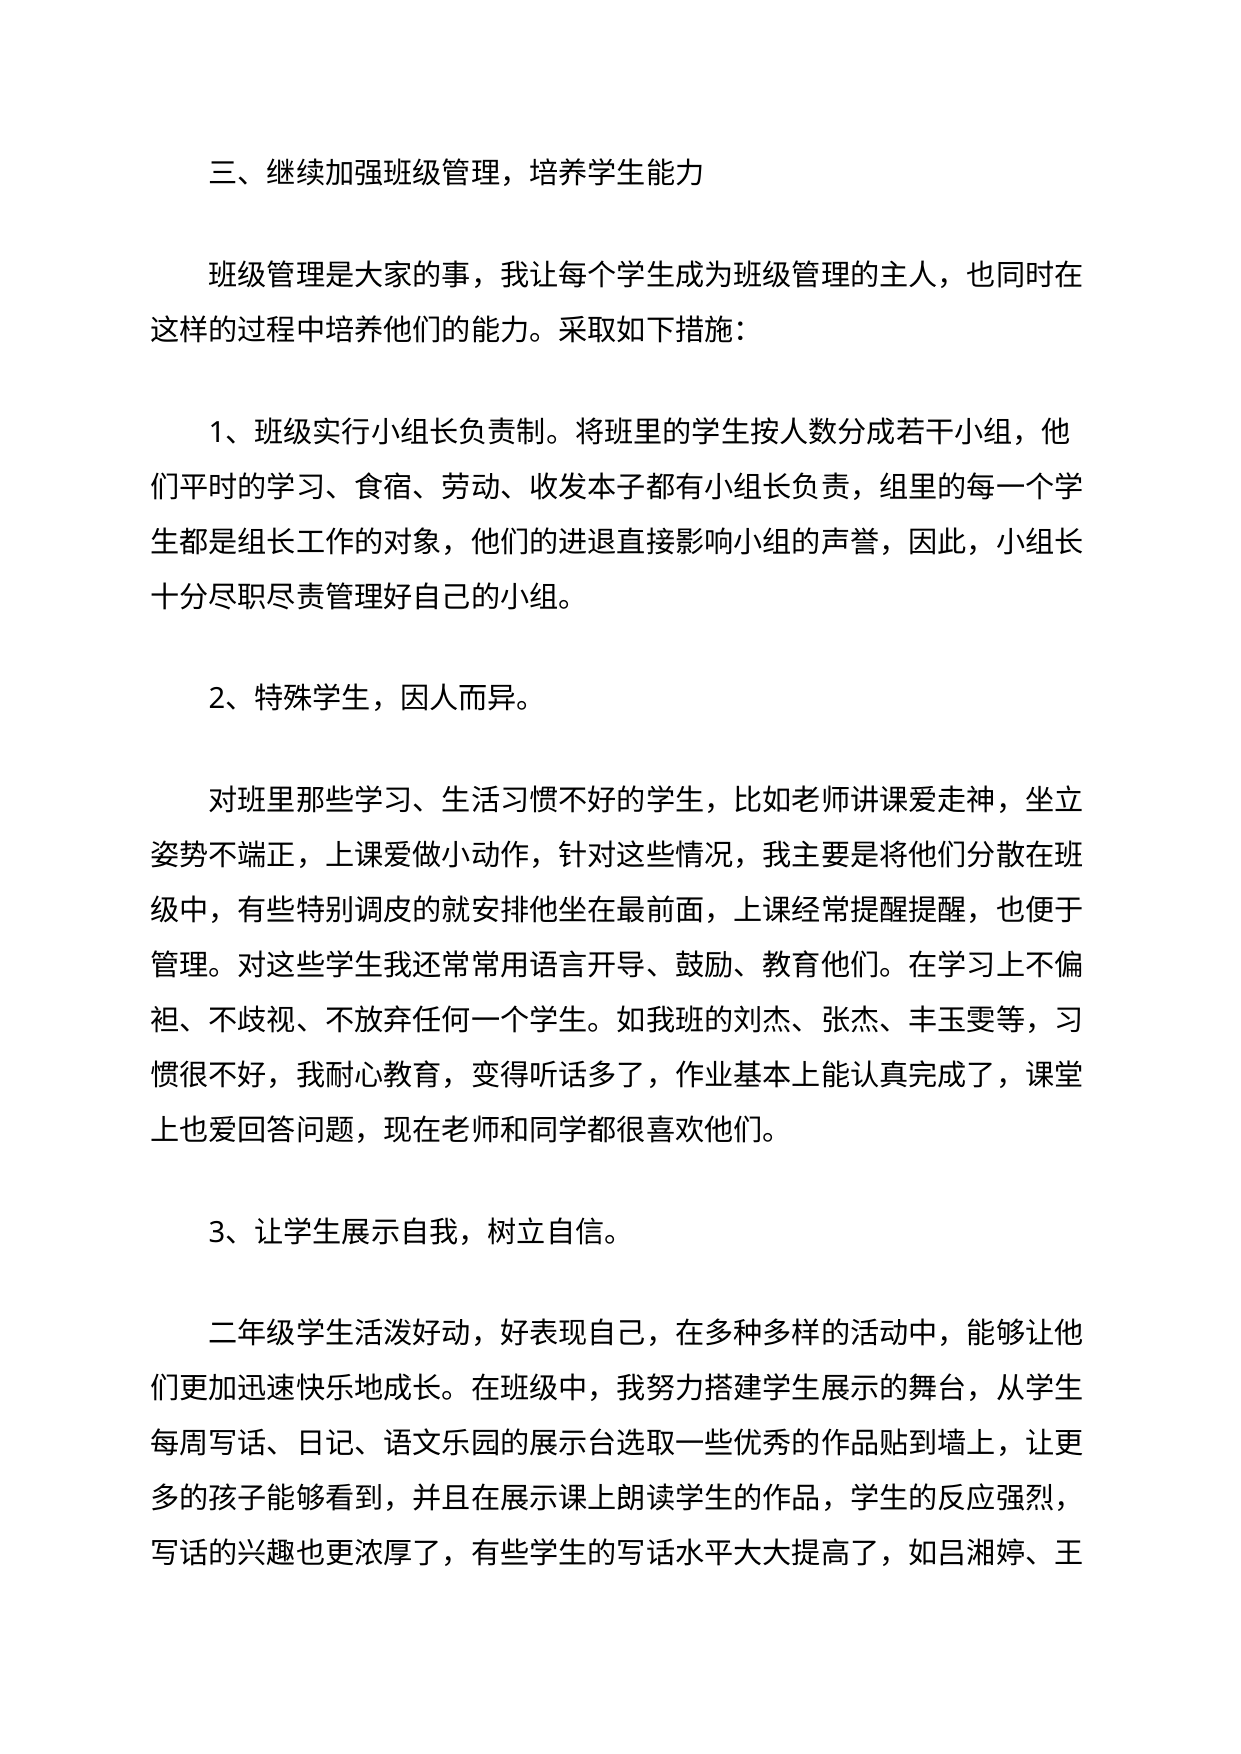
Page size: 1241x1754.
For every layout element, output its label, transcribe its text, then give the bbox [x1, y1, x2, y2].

text 3、让学生展示自我，树立自信。 [150, 1208, 1090, 1251]
text 班级管理是大家的事，我让每个学生成为班级管理的主人，也同时在这样的过程中培养他们的能力。采取如下措施： [150, 252, 1090, 349]
text 2、特殊学生，因人而异。 [150, 675, 1090, 717]
text 三、继续加强班级管理，培养学生能力 [150, 150, 1090, 192]
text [150, 1310, 1090, 1572]
text 对班里那些学习、生活习惯不好的学生，比如老师讲课爱走神，坐立姿势不端正，上课爱做小动作，针对这些情况，我主要是将他们分散在班级中，有些特别调皮的就安排他坐在最前面，上课经常提醒提醒，也便于管理。对这些学生我还常常用语言开导、鼓励、教育他们。在学习上不偏袒、不歧视、不放弃任何一个学生。如我班的刘杰、张杰、丰玉雯等，习惯很不好，我耐心教育，变得听话多了，作业基本上能认真完成了，课堂上也爱回答问题，现在老师和同学都很喜欢他们。 [150, 777, 1090, 1149]
text 1、班级实行小组长负责制。将班里的学生按人数分成若干小组，他们平时的学习、食宿、劳动、收发本子都有小组长负责，组里的每一个学生都是组长工作的对象，他们的进退直接影响小组的声誉，因此，小组长十分尽职尽责管理好自己的小组。 [150, 408, 1090, 616]
